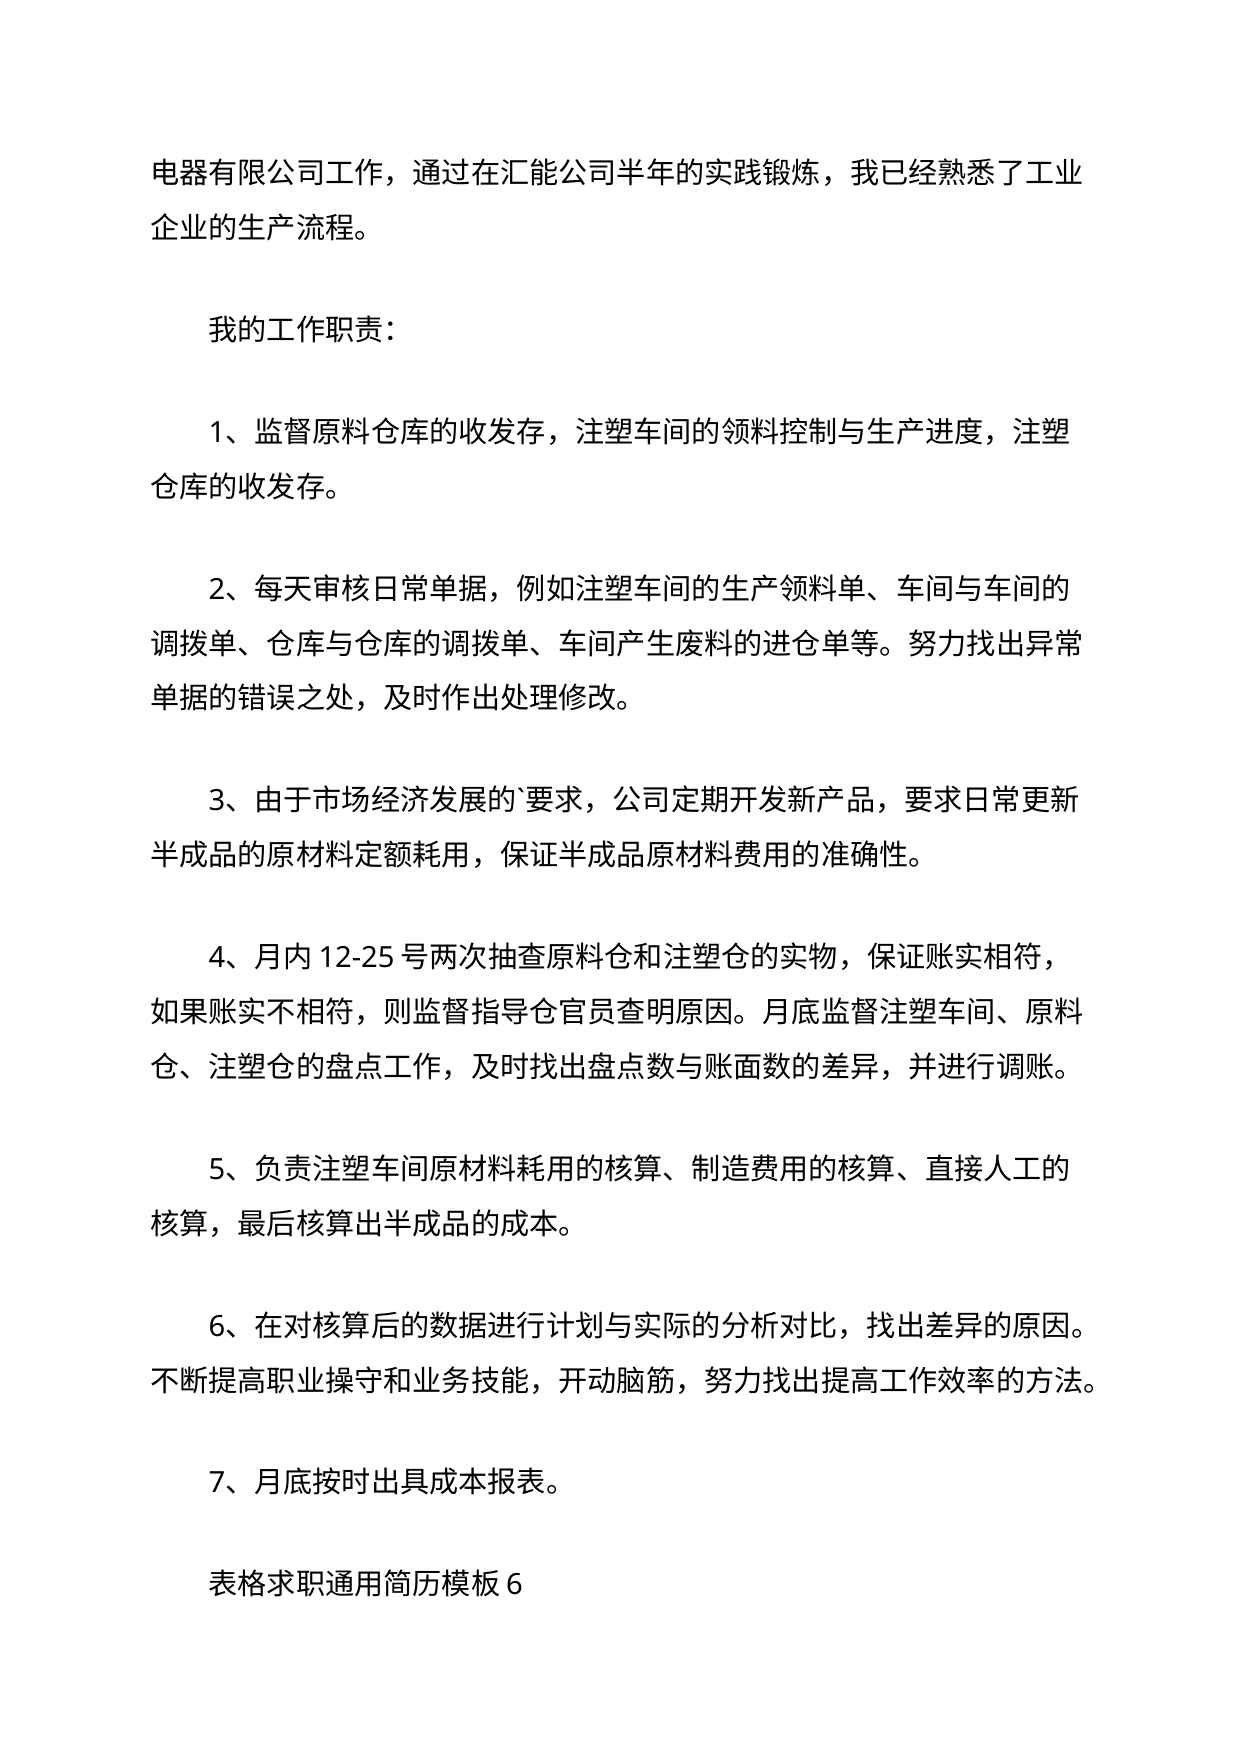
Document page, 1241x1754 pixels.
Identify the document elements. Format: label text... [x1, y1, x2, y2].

text 5、负责注塑车间原材料耗用的核算、制造费用的核算、直接人工的核算，最后核算出半成品的成本。 [150, 1145, 1090, 1243]
text 表格求职通用简历模板6 [150, 1561, 1090, 1603]
text 1、监督原料仓库的收发存，注塑车间的领料控制与生产进度，注塑仓库的收发存。 [150, 408, 1090, 506]
text 我的工作职责： [150, 307, 1090, 349]
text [150, 150, 1090, 247]
text 7、月底按时出具成本报表。 [150, 1459, 1090, 1501]
text 3、由于市场经济发展的`要求，公司定期开发新产品，要求日常更新半成品的原材料定额耗用，保证半成品原材料费用的准确性。 [150, 777, 1090, 874]
text 6、在对核算后的数据进行计划与实际的分析对比，找出差异的原因。不断提高职业操守和业务技能，开动脑筋，努力找出提高工作效率的方法。 [150, 1302, 1090, 1399]
text 2、每天审核日常单据，例如注塑车间的生产领料单、车间与车间的调拨单、仓库与仓库的调拨单、车间产生废料的进仓单等。努力找出异常单据的错误之处，及时作出处理修改。 [150, 565, 1090, 717]
text 4、月内12-25号两次抽查原料仓和注塑仓的实物，保证账实相符，如果账实不相符，则监督指导仓官员查明原因。月底监督注塑车间、原料仓、注塑仓的盘点工作，及时找出盘点数与账面数的差异，并进行调账。 [150, 934, 1090, 1086]
